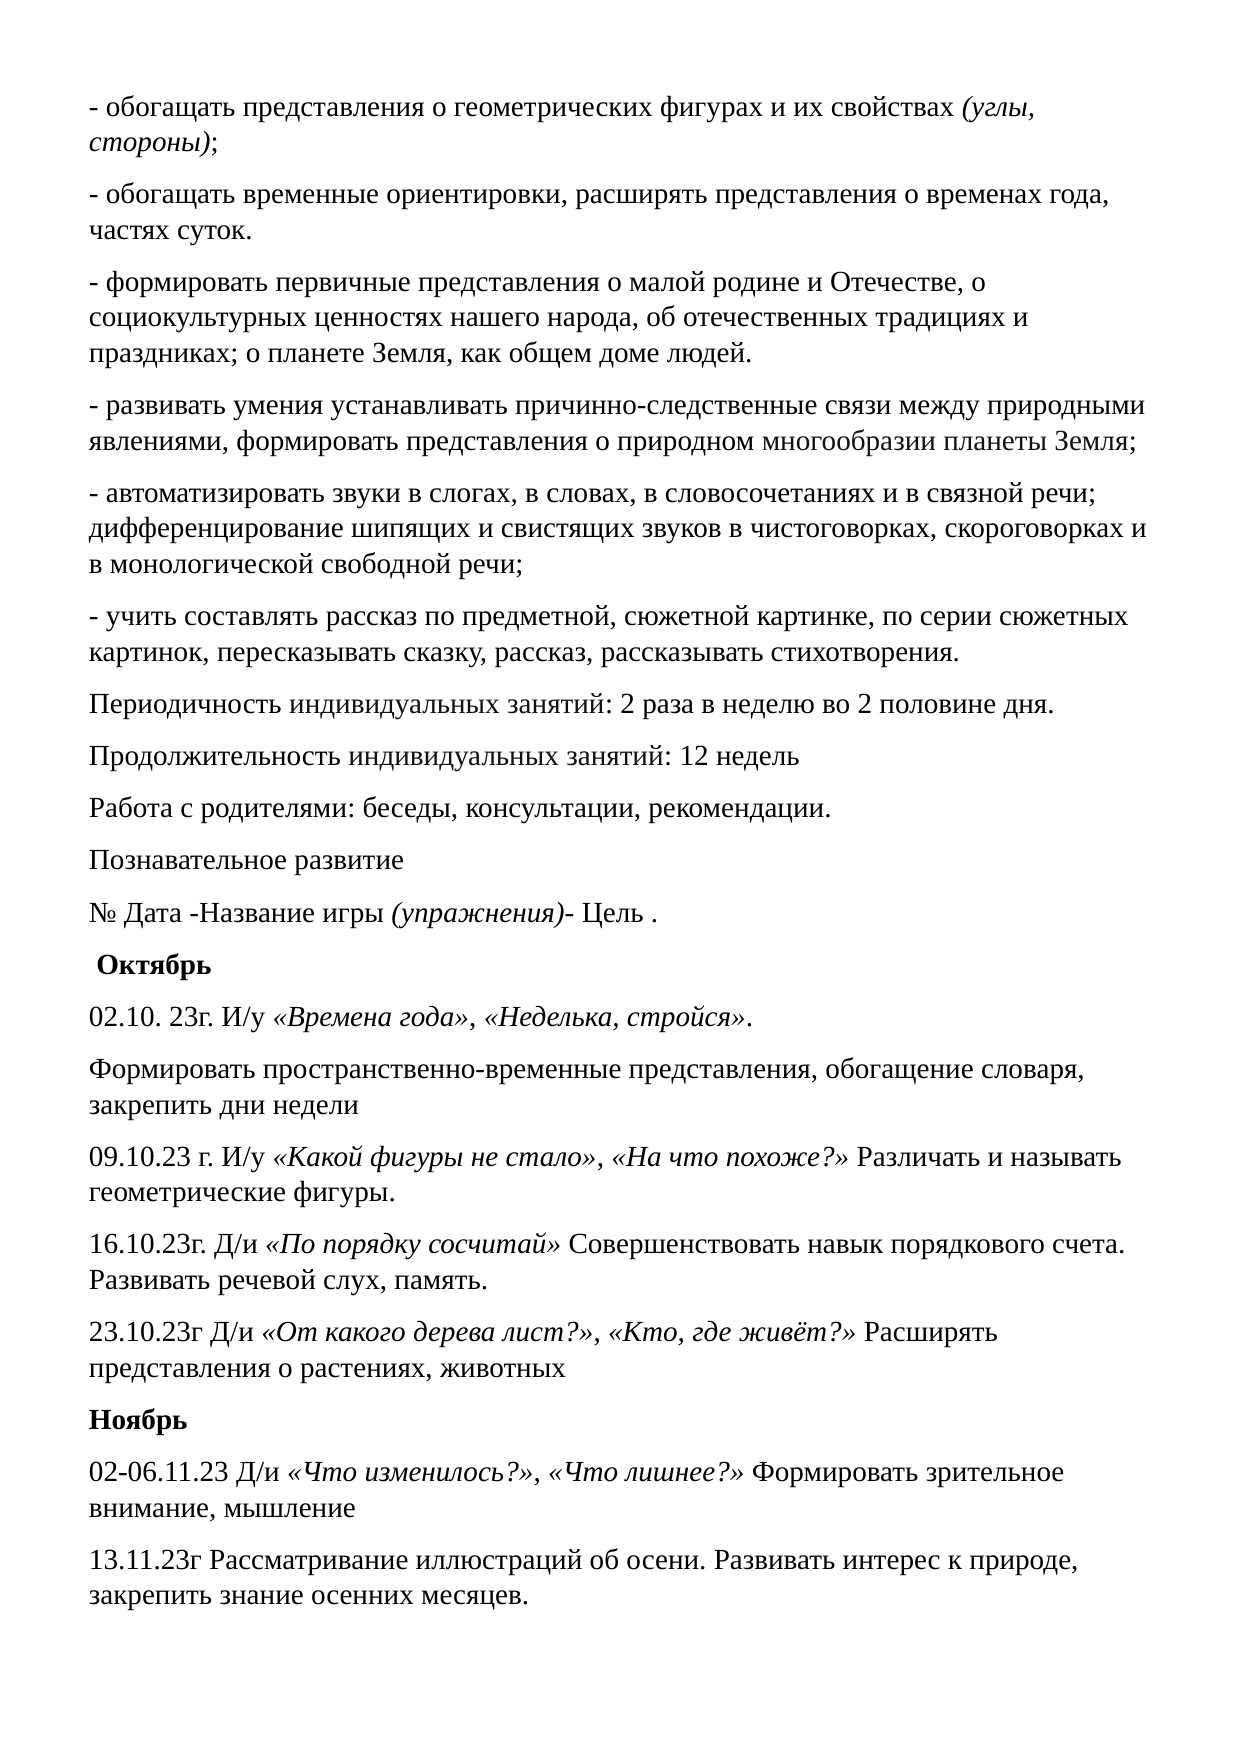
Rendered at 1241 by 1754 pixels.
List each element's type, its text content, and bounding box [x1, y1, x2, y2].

text - формировать первичные представления о малой родине и Отечестве, о социокультурных ценностях нашего народа, об отечественных традициях и праздниках; о планете Земля, как общем доме людей. [89, 264, 1152, 369]
text 09.10.23 г. И/у «Какой фигуры не стало», «На что похоже?» Различать и называть геометрические фигуры. [89, 1139, 1152, 1208]
text Продолжительность индивидуальных занятий: 12 недель [89, 738, 1152, 772]
text № Дата -Название игры (упражнения)- Цель . [89, 895, 1152, 928]
text 16.10.23г. Д/и «По порядку сосчитай» Совершенствовать навык порядкового счета. Развивать речевой слух, память. [89, 1227, 1152, 1296]
text Формировать пространственно-временные представления, обогащение словаря, закрепить дни недели [89, 1051, 1152, 1120]
text - развивать умения устанавливать причинно-следственные связи между природными явлениями, формировать представления о природном многообразии планеты Земля; [89, 387, 1152, 456]
text 02-06.11.23 Д/и «Что изменилось?», «Что лишнее?» Формировать зрительное внимание, мышление [89, 1454, 1152, 1523]
text - обогащать временные ориентировки, расширять представления о временах года, частях суток. [89, 176, 1152, 245]
text Периодичность индивидуальных занятий: 2 раза в неделю во 2 половине дня. [89, 686, 1152, 719]
text Ноябрь [89, 1402, 1152, 1436]
text - обогащать представления о геометрических фигурах и их свойствах (углы, стороны); [89, 89, 1152, 158]
text Познавательное развитие [89, 842, 1152, 876]
text 02.10. 23г. И/у «Времена года», «Неделька, стройся». [89, 999, 1152, 1033]
text 13.11.23г Рассматривание иллюстраций об осени. Развивать интерес к природе, закрепить знание осенних месяцев. [89, 1542, 1152, 1611]
text 23.10.23г Д/и «От какого дерева лист?», «Кто, где живёт?» Расширять представления о растениях, животных [89, 1314, 1152, 1383]
text - учить составлять рассказ по предметной, сюжетной картинке, по серии сюжетных картинок, пересказывать сказку, рассказ, рассказывать стихотворения. [89, 598, 1152, 667]
text - автоматизировать звуки в слогах, в словах, в словосочетаниях и в связной речи; дифференцирование шипящих и свистящих звуков в чистоговорках, скороговорках и в монологической свободной речи; [89, 475, 1152, 579]
text Октябрь [89, 947, 1152, 980]
text Работа с родителями: беседы, консультации, рекомендации. [89, 790, 1152, 824]
